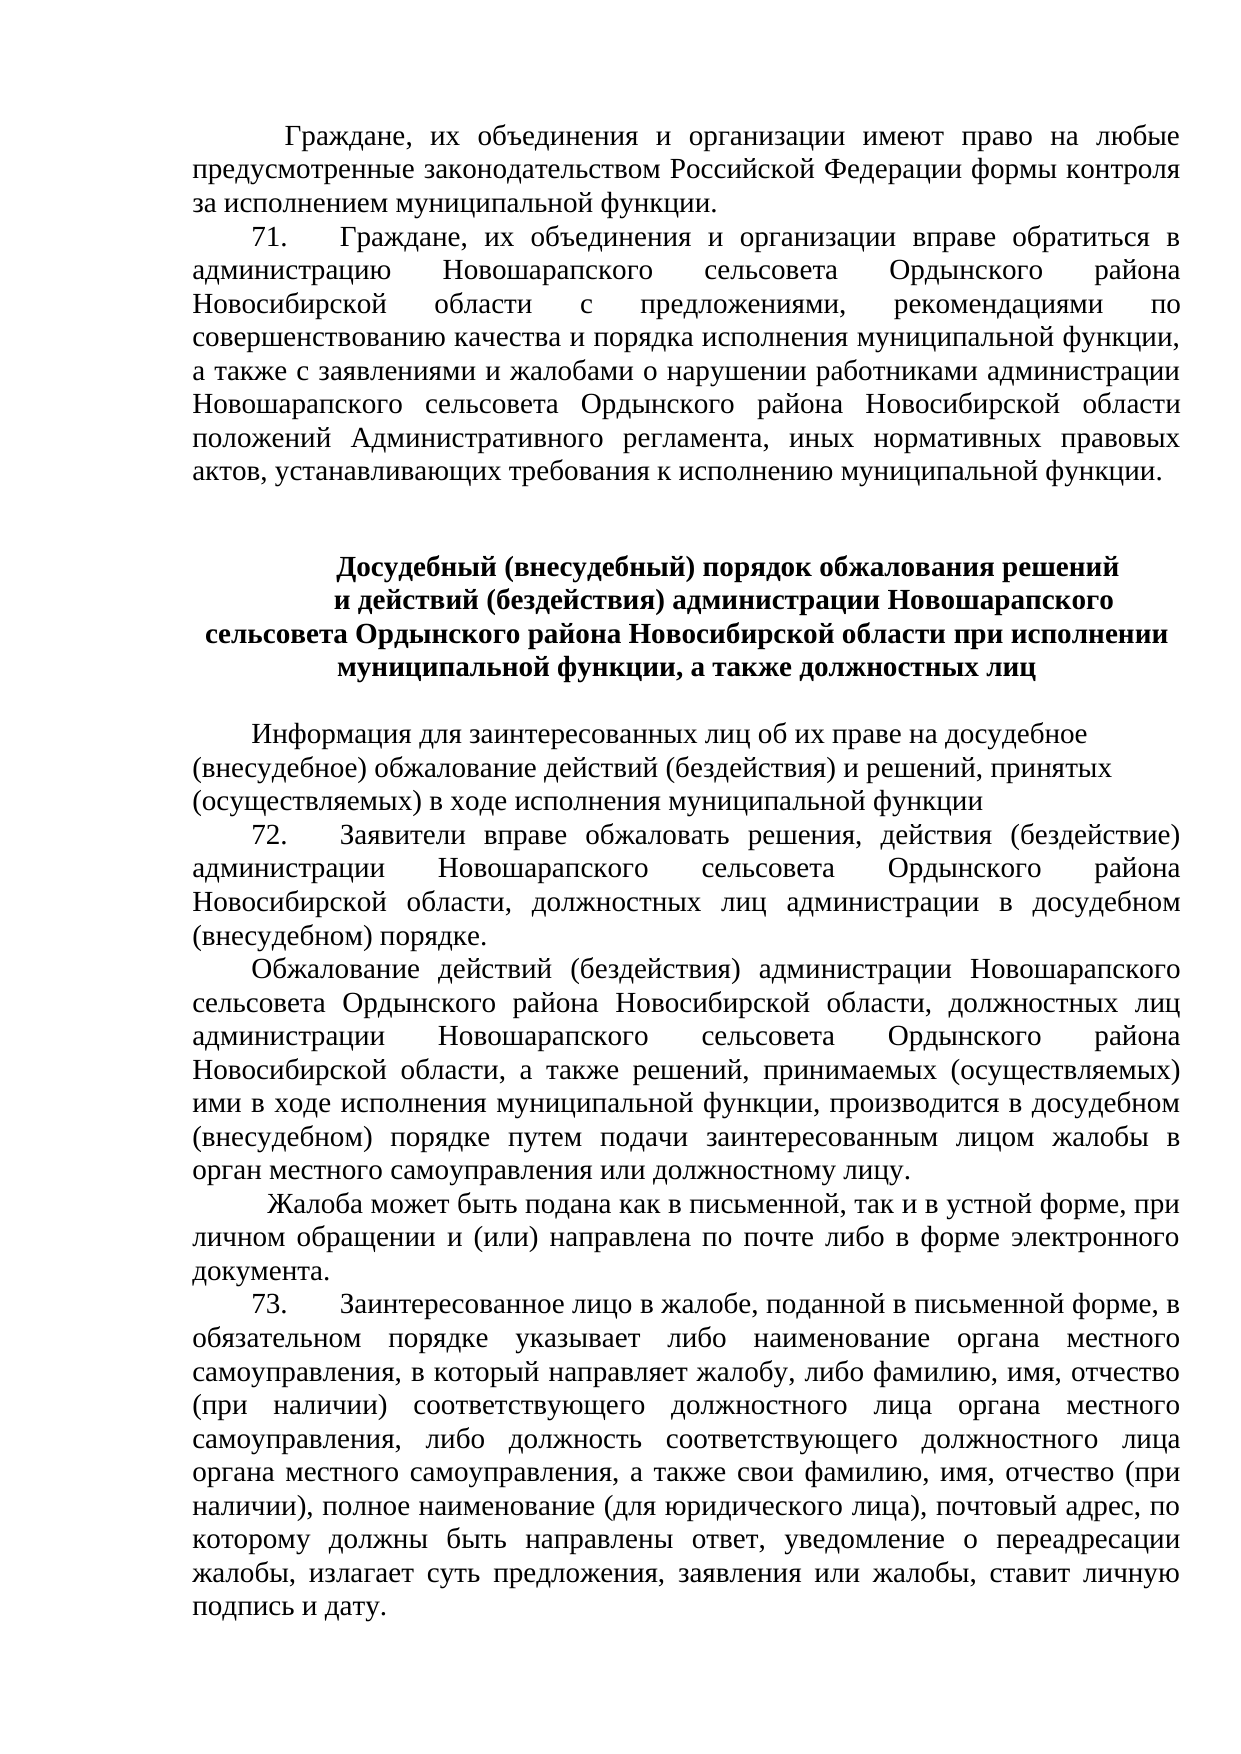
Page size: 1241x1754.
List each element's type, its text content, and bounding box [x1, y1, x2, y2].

text Информация для заинтересованных лиц об их праве на досудебное (внесудебное) обжалование действий (бездействия) и решений, принятых (осуществляемых) в ходе исполнения муниципальной функции [192, 716, 1181, 817]
text и действий (бездействия) администрации Новошарапского сельсовета Ордынского района Новосибирской области при исполнении муниципальной функции, а также должностных лиц [192, 582, 1181, 683]
list Заинтересованное лицо в жалобе, поданной в письменной форме, в обязательном порядке указывает либо наименование органа местного самоуправления, в который направляет жалобу, либо фамилию, имя, отчество (при наличии) соответствующего должностного лица органа местного самоуправления, либо должность соответствующего должностного лица органа местного самоуправления, а также свои фамилию, имя, отчество (при наличии), полное наименование (для юридического лица), почтовый адрес, по которому должны быть направлены ответ, уведомление о переадресации жалобы, излагает суть предложения, заявления или жалобы, ставит личную подпись и дату. [192, 1287, 1181, 1622]
list Заявители вправе обжаловать решения, действия (бездействие) администрации Новошарапского сельсовета Ордынского района Новосибирской области, должностных лиц администрации в досудебном (внесудебном) порядке. [192, 817, 1181, 951]
list Граждане, их объединения и организации вправе обратиться в администрацию Новошарапского сельсовета Ордынского района Новосибирской области с предложениями, рекомендациями по совершенствованию качества и порядка исполнения муниципальной функции, а также с заявлениями и жалобами о нарушении работниками администрации Новошарапского сельсовета Ордынского района Новосибирской области положений Административного регламента, иных нормативных правовых актов, устанавливающих требования к исполнению муниципальной функции. [192, 219, 1181, 487]
text Обжалование действий (бездействия) администрации Новошарапского сельсовета Ордынского района Новосибирской области, должностных лиц администрации Новошарапского сельсовета Ордынского района Новосибирской области, а также решений, принимаемых (осуществляемых) ими в ходе исполнения муниципальной функции, производится в досудебном (внесудебном) порядке путем подачи заинтересованным лицом жалобы в орган местного самоуправления или должностному лицу. [192, 951, 1181, 1186]
text Граждане, их объединения и организации имеют право на любые предусмотренные законодательством Российской Федерации формы контроля за исполнением муниципальной функции. [192, 118, 1181, 219]
text Жалоба может быть подана как в письменной, так и в устной форме, при личном обращении и (или) направлена по почте либо в форме электронного документа. [192, 1186, 1181, 1287]
text Досудебный (внесудебный) порядок обжалования решений [192, 549, 1181, 582]
